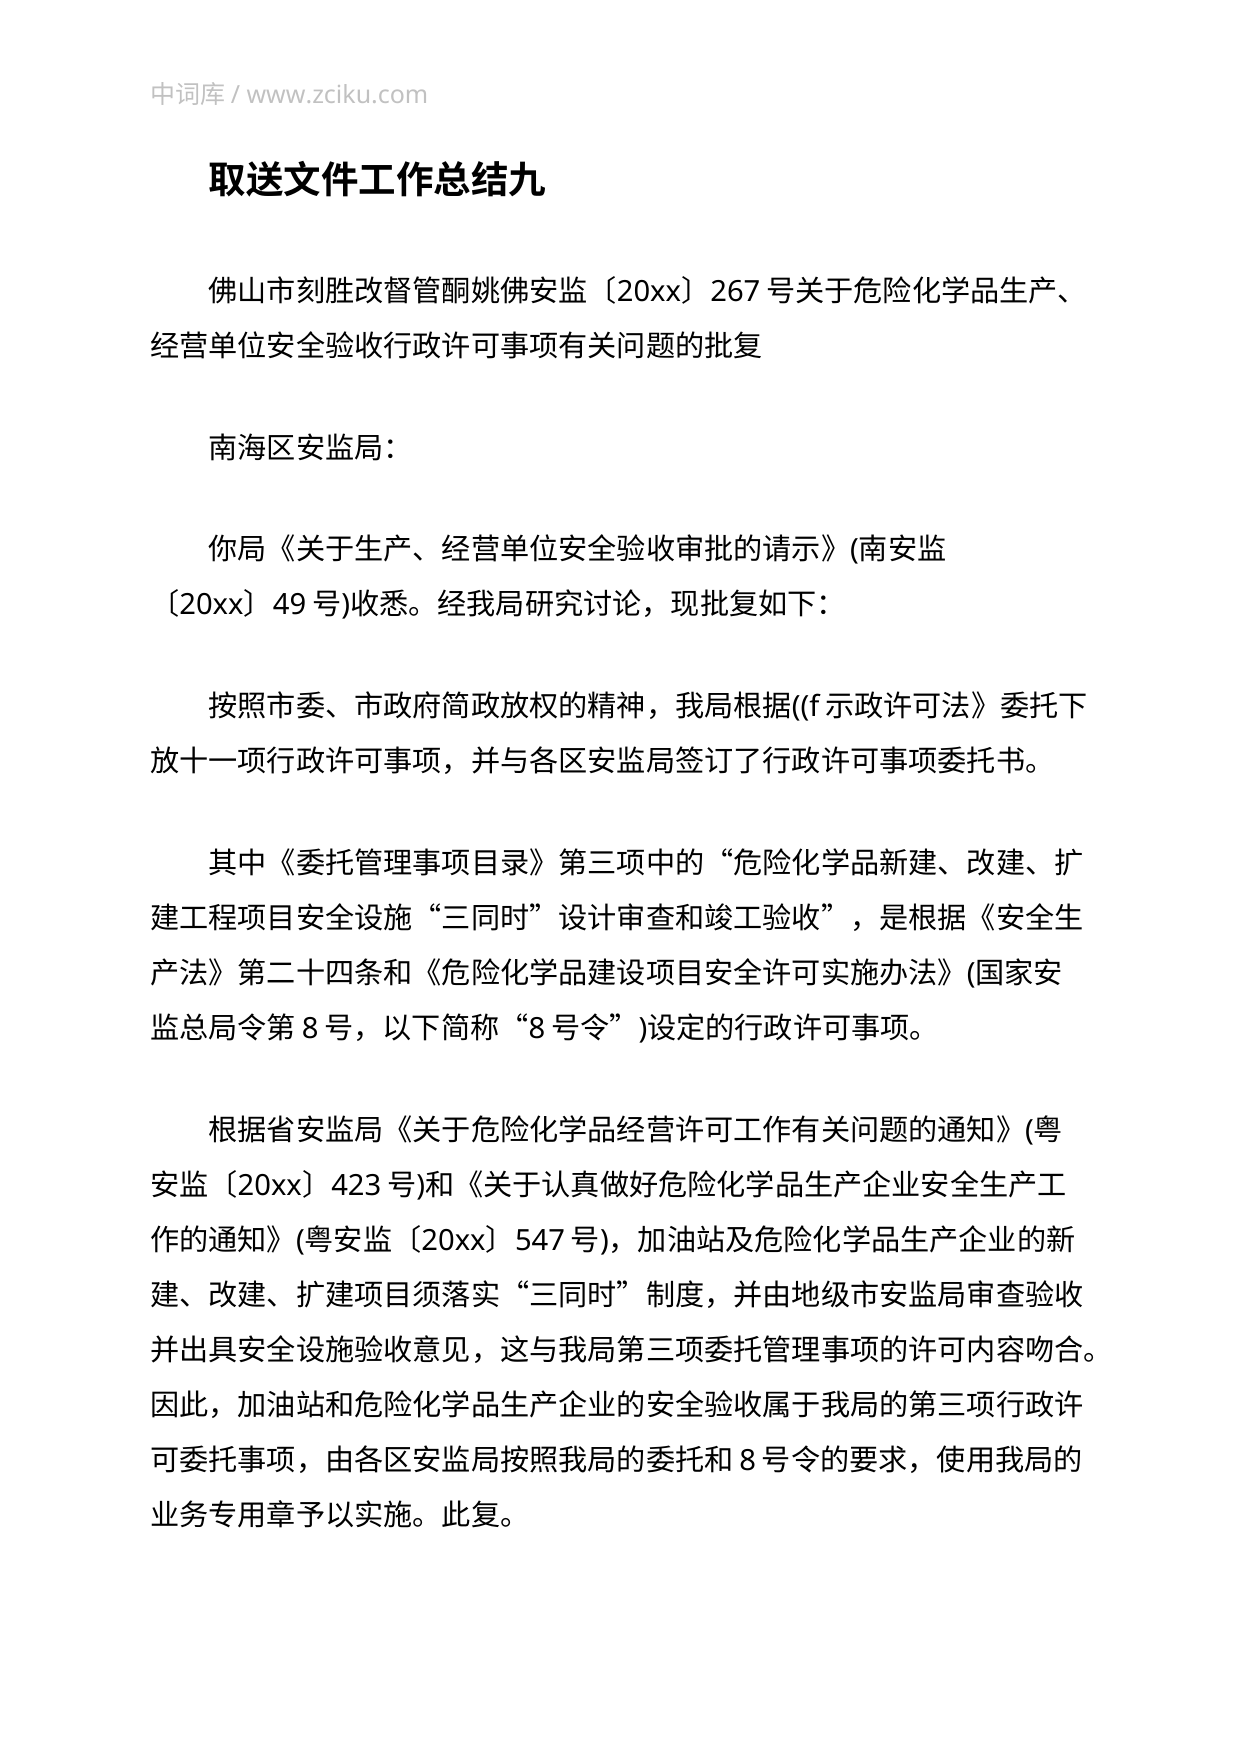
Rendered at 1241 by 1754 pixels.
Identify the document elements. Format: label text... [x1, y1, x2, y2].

text 南海区安监局： [150, 424, 1090, 466]
text 根据省安监局《关于危险化学品经营许可工作有关问题的通知》(粤安监〔20xx〕423号)和《关于认真做好危险化学品生产企业安全生产工作的通知》(粤安监〔20xx〕547号)，加油站及危险化学品生产企业的新建、改建、扩建项目须落实“三同时”制度，并由地级市安监局审查验收并出具安全设施验收意见，这与我局第三项委托管理事项的许可内容吻合。因此，加油站和危险化学品生产企业的安全验收属于我局的第三项行政许可委托事项，由各区安监局按照我局的委托和8号令的要求，使用我局的业务专用章予以实施。此复。 [150, 1106, 1090, 1533]
text 佛山市刻胜改督管酮姚佛安监〔20xx〕267号关于危险化学品生产、经营单位安全验收行政许可事项有关问题的批复 [150, 267, 1090, 365]
text 取送文件工作总结九 [150, 150, 1090, 204]
text 按照市委、市政府简政放权的精神，我局根据((f示政许可法》委托下放十一项行政许可事项，并与各区安监局签订了行政许可事项委托书。 [150, 683, 1090, 780]
text 其中《委托管理事项目录》第三项中的“危险化学品新建、改建、扩建工程项目安全设施“三同时”设计审查和竣工验收”，是根据《安全生产法》第二十四条和《危险化学品建设项目安全许可实施办法》(国家安监总局令第8号，以下简称“8号令”)设定的行政许可事项。 [150, 840, 1090, 1047]
text 你局《关于生产、经营单位安全验收审批的请示》(南安监〔20xx〕49号)收悉。经我局研究讨论，现批复如下： [150, 526, 1090, 623]
